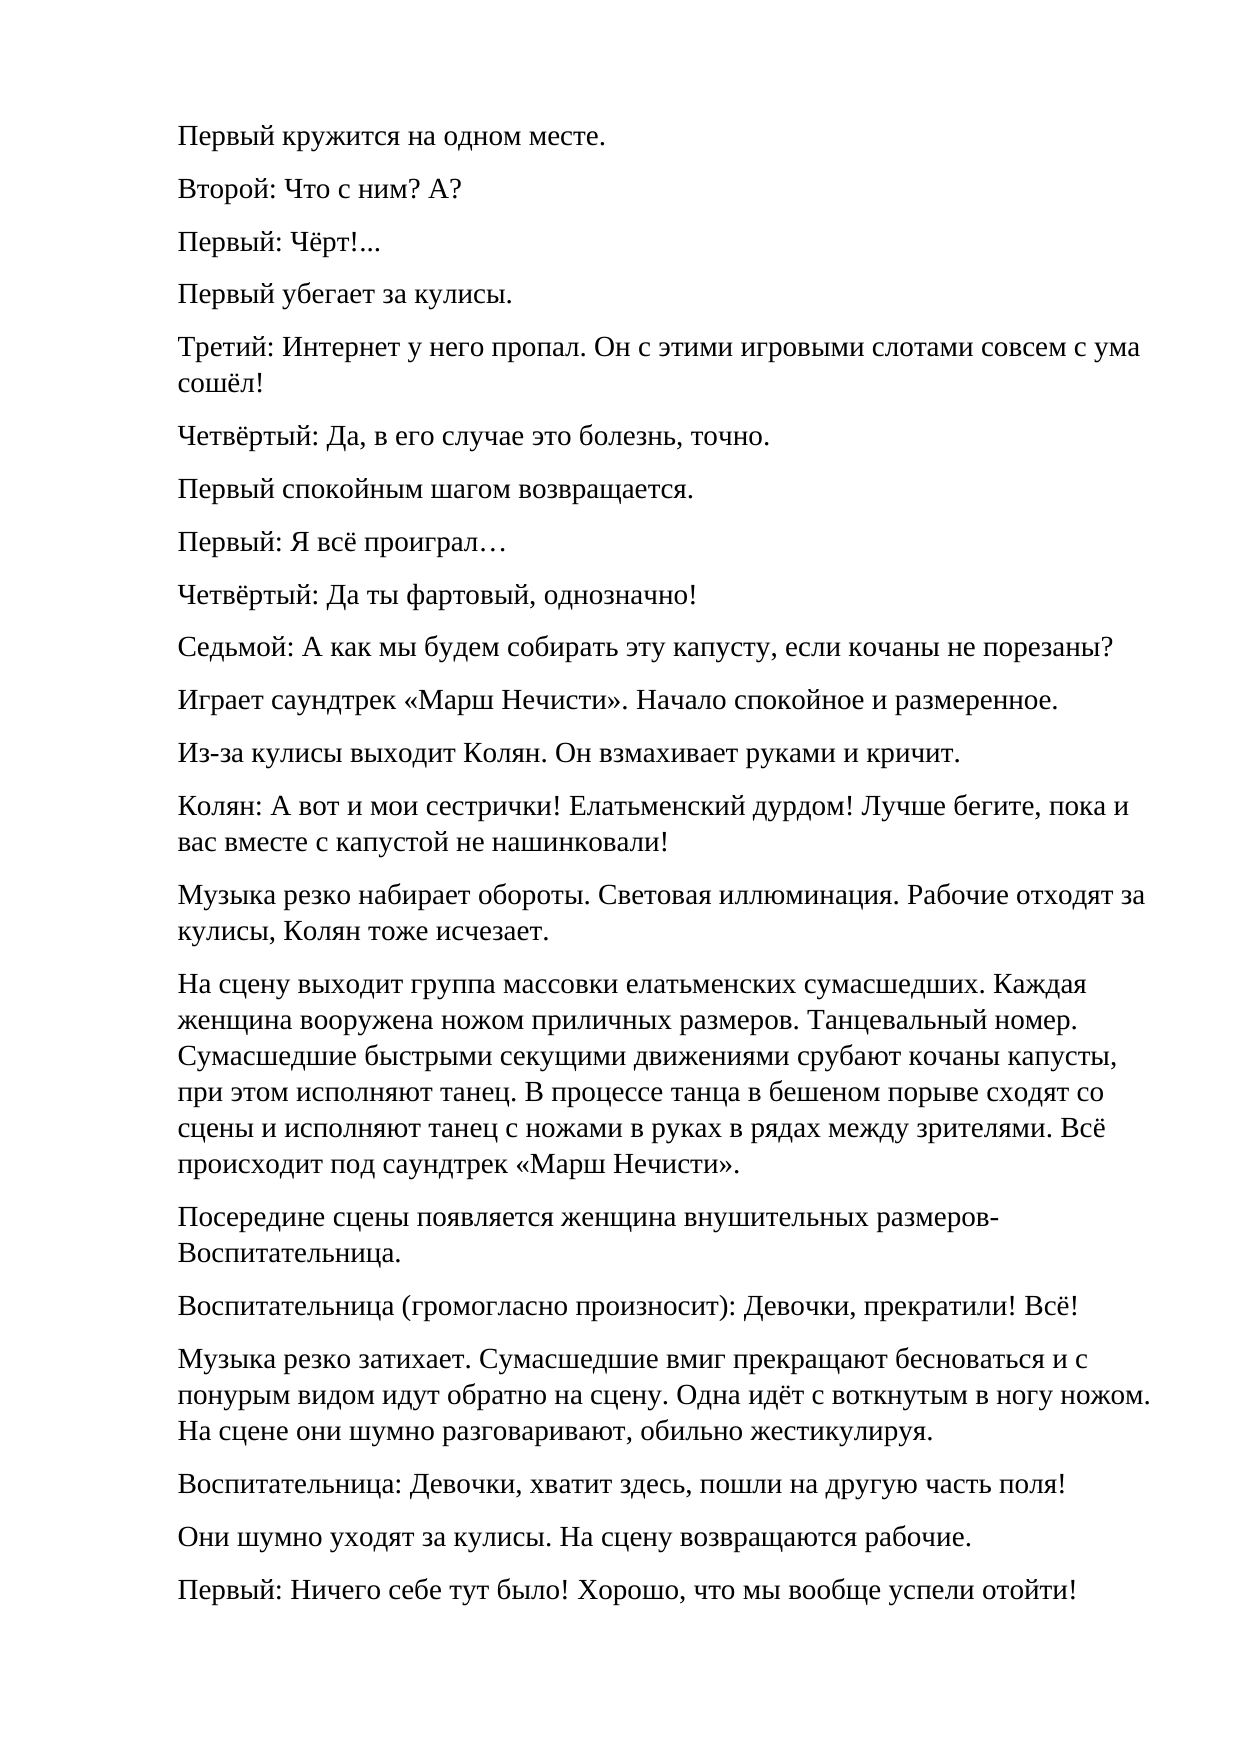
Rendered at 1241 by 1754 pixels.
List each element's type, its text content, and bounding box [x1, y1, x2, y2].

text Посередине сцены появляется женщина внушительных размеров- Воспитательница. [177, 1199, 1152, 1269]
text Первый кружится на одном месте. [177, 118, 1152, 152]
text Музыка резко затихает. Сумасшедшие вмиг прекращают бесноваться и с понурым видом идут обратно на сцену. Одна идёт с воткнутым в ногу ножом. На сцене они шумно разговаривают, обильно жестикулируя. [177, 1341, 1152, 1447]
text Они шумно уходят за кулисы. На сцену возвращаются рабочие. [177, 1519, 1152, 1553]
text Колян: А вот и мои сестрички! Елатьменский дурдом! Лучше бегите, пока и вас вместе с капустой не нашинковали! [177, 788, 1152, 858]
text Воспитательница: Девочки, хватит здесь, пошли на другую часть поля! [177, 1466, 1152, 1500]
text Первый убегает за кулисы. [177, 277, 1152, 310]
text Музыка резко набирает обороты. Световая иллюминация. Рабочие отходят за кулисы, Колян тоже исчезает. [177, 877, 1152, 947]
text Из-за кулисы выходит Колян. Он взмахивает руками и кричит. [177, 735, 1152, 769]
text Четвёртый: Да ты фартовый, однозначно! [177, 577, 1152, 610]
text Четвёртый: Да, в его случае это болезнь, точно. [177, 418, 1152, 452]
text Первый: Чёрт!... [177, 224, 1152, 257]
text Первый спокойным шагом возвращается. [177, 471, 1152, 505]
text Второй: Что с ним? А? [177, 171, 1152, 204]
text Играет саундтрек «Марш Нечисти». Начало спокойное и размеренное. [177, 682, 1152, 716]
text На сцену выходит группа массовки елатьменских сумасшедших. Каждая женщина вооружена ножом приличных размеров. Танцевальный номер. Сумасшедшие быстрыми секущими движениями срубают кочаны капусты, при этом исполняют танец. В процессе танца в бешеном порыве сходят со сцены и исполняют танец с ножами в руках в рядах между зрителями. Всё происходит под саундтрек «Марш Нечисти». [177, 966, 1152, 1180]
text Первый: Я всё проиграл… [177, 524, 1152, 557]
text Третий: Интернет у него пропал. Он с этими игровыми слотами совсем с ума сошёл! [177, 329, 1152, 399]
text Первый: Ничего себе тут было! Хорошо, что мы вообще успели отойти! [177, 1572, 1152, 1606]
text Седьмой: А как мы будем собирать эту капусту, если кочаны не порезаны? [177, 629, 1152, 663]
text Воспитательница (громогласно произносит): Девочки, прекратили! Всё! [177, 1288, 1152, 1322]
